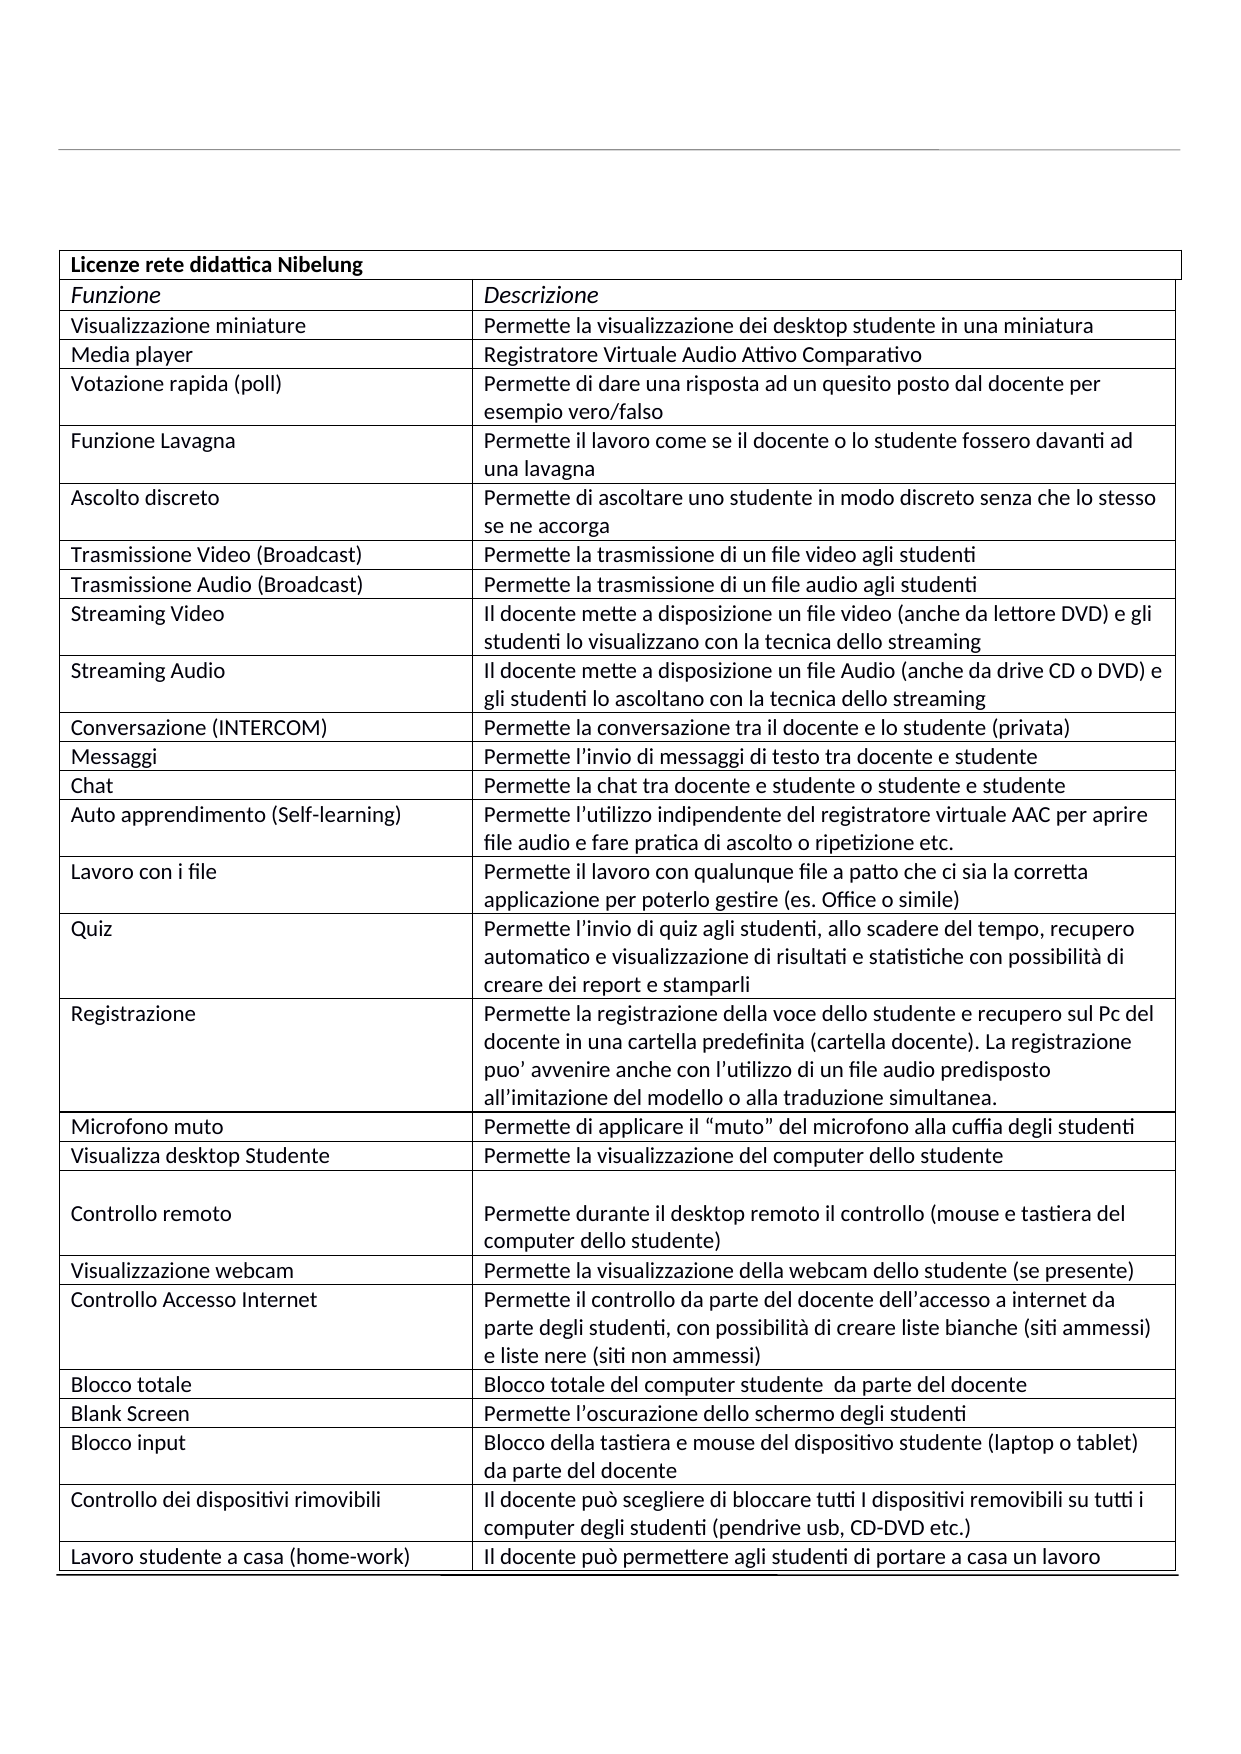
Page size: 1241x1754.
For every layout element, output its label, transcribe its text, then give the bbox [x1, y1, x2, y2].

table_cell Blocco totale del computer studente da parte del docente [473, 1370, 1175, 1398]
table_cell Blocco totale [60, 1370, 472, 1398]
table_cell Permette la registrazione della voce dello studente e recupero sul Pc del docente in una cartella predefinita (cartella docente). La registrazione puo’ avvenire anche con l’utilizzo di un file audio predisposto all’imitazione del modello o alla traduzione simultanea. [473, 999, 1175, 1111]
table_cell Controllo dei dispositivi rimovibili [60, 1485, 472, 1541]
table_cell Registratore Virtuale Audio Attivo Comparativo [473, 340, 1175, 368]
table_cell Registrazione [60, 999, 472, 1111]
table_cell Funzione Lavagna [60, 426, 472, 482]
table_cell Permette la chat tra docente e studente o studente e studente [473, 771, 1175, 799]
table_cell Permette il controllo da parte del docente dell’accesso a internet da parte degli studenti, con possibilità di creare liste bianche (siti ammessi) e liste nere (siti non ammessi) [473, 1285, 1175, 1369]
table_cell Il docente mette a disposizione un file Audio (anche da drive CD o DVD) e gli studenti lo ascoltano con la tecnica dello streaming [473, 656, 1175, 712]
table_cell Conversazione (INTERCOM) [60, 713, 472, 741]
table_cell Permette la conversazione tra il docente e lo studente (privata) [473, 713, 1175, 741]
table_cell Messaggi [60, 742, 472, 770]
table_cell Controllo Accesso Internet [60, 1285, 472, 1369]
table_cell Permette il lavoro come se il docente o lo studente fossero davanti ad una lavagna [473, 426, 1175, 482]
table_cell Permette l’utilizzo indipendente del registratore virtuale AAC per aprire file audio e fare pratica di ascolto o ripetizione etc. [473, 800, 1175, 856]
table_cell Il docente mette a disposizione un file video (anche da lettore DVD) e gli studenti lo visualizzano con la tecnica dello streaming [473, 599, 1175, 655]
table_cell Blocco della tastiera e mouse del dispositivo studente (laptop o tablet) da parte del docente [473, 1428, 1175, 1484]
table_cell Lavoro con i file [60, 857, 472, 913]
table_cell Trasmissione Video (Broadcast) [60, 541, 472, 569]
table_cell Trasmissione Audio (Broadcast) [60, 570, 472, 598]
table_cell Blank Screen [60, 1399, 472, 1427]
table_cell Permette la visualizzazione dei desktop studente in una miniatura [473, 311, 1175, 339]
table_cell Permette la visualizzazione del computer dello studente [473, 1142, 1175, 1169]
table_cell Visualizza desktop Studente [60, 1142, 472, 1169]
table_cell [60, 1542, 472, 1570]
table_cell Votazione rapida (poll) [60, 369, 472, 425]
table_cell Permette la trasmissione di un file video agli studenti [473, 541, 1175, 569]
table_cell Media player [60, 340, 472, 368]
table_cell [473, 1542, 1175, 1570]
table_cell Blocco input [60, 1428, 472, 1484]
table_cell Funzione [60, 280, 472, 310]
table_cell Descrizione [473, 280, 1175, 310]
table_cell Permette durante il desktop remoto il controllo (mouse e tastiera del computer dello studente) [473, 1171, 1175, 1255]
table_cell Permette di ascoltare uno studente in modo discreto senza che lo stesso se ne accorga [473, 484, 1175, 539]
table_cell Auto apprendimento (Self-learning) [60, 800, 472, 856]
table_cell Chat [60, 771, 472, 799]
table_cell Permette l’oscurazione dello schermo degli studenti [473, 1399, 1175, 1427]
table_cell Streaming Video [60, 599, 472, 655]
table_cell Permette l’invio di quiz agli studenti, allo scadere del tempo, recupero automatico e visualizzazione di risultati e statistiche con possibilità di creare dei report e stamparli [473, 914, 1175, 998]
table_cell Il docente può scegliere di bloccare tutti I dispositivi removibili su tutti i computer degli studenti (pendrive usb, CD-DVD etc.) [473, 1485, 1175, 1541]
table_cell Permette la trasmissione di un file audio agli studenti [473, 570, 1175, 598]
table_cell Permette di dare una risposta ad un quesito posto dal docente per esempio vero/falso [473, 369, 1175, 425]
table_cell Microfono muto [60, 1113, 472, 1141]
table_cell Permette di applicare il “muto” del microfono alla cuffia degli studenti [473, 1113, 1175, 1141]
table_cell Permette la visualizzazione della webcam dello studente (se presente) [473, 1256, 1175, 1284]
table_header Licenze rete didattica Nibelung [60, 251, 1181, 279]
table_cell Visualizzazione webcam [60, 1256, 472, 1284]
table_cell Streaming Audio [60, 656, 472, 712]
table_cell Quiz [60, 914, 472, 998]
table_cell Ascolto discreto [60, 484, 472, 539]
table_cell Permette il lavoro con qualunque file a patto che ci sia la corretta applicazione per poterlo gestire (es. Office o simile) [473, 857, 1175, 913]
table_cell Controllo remoto [60, 1171, 472, 1255]
table_cell Permette l’invio di messaggi di testo tra docente e studente [473, 742, 1175, 770]
table_cell Visualizzazione miniature [60, 311, 472, 339]
